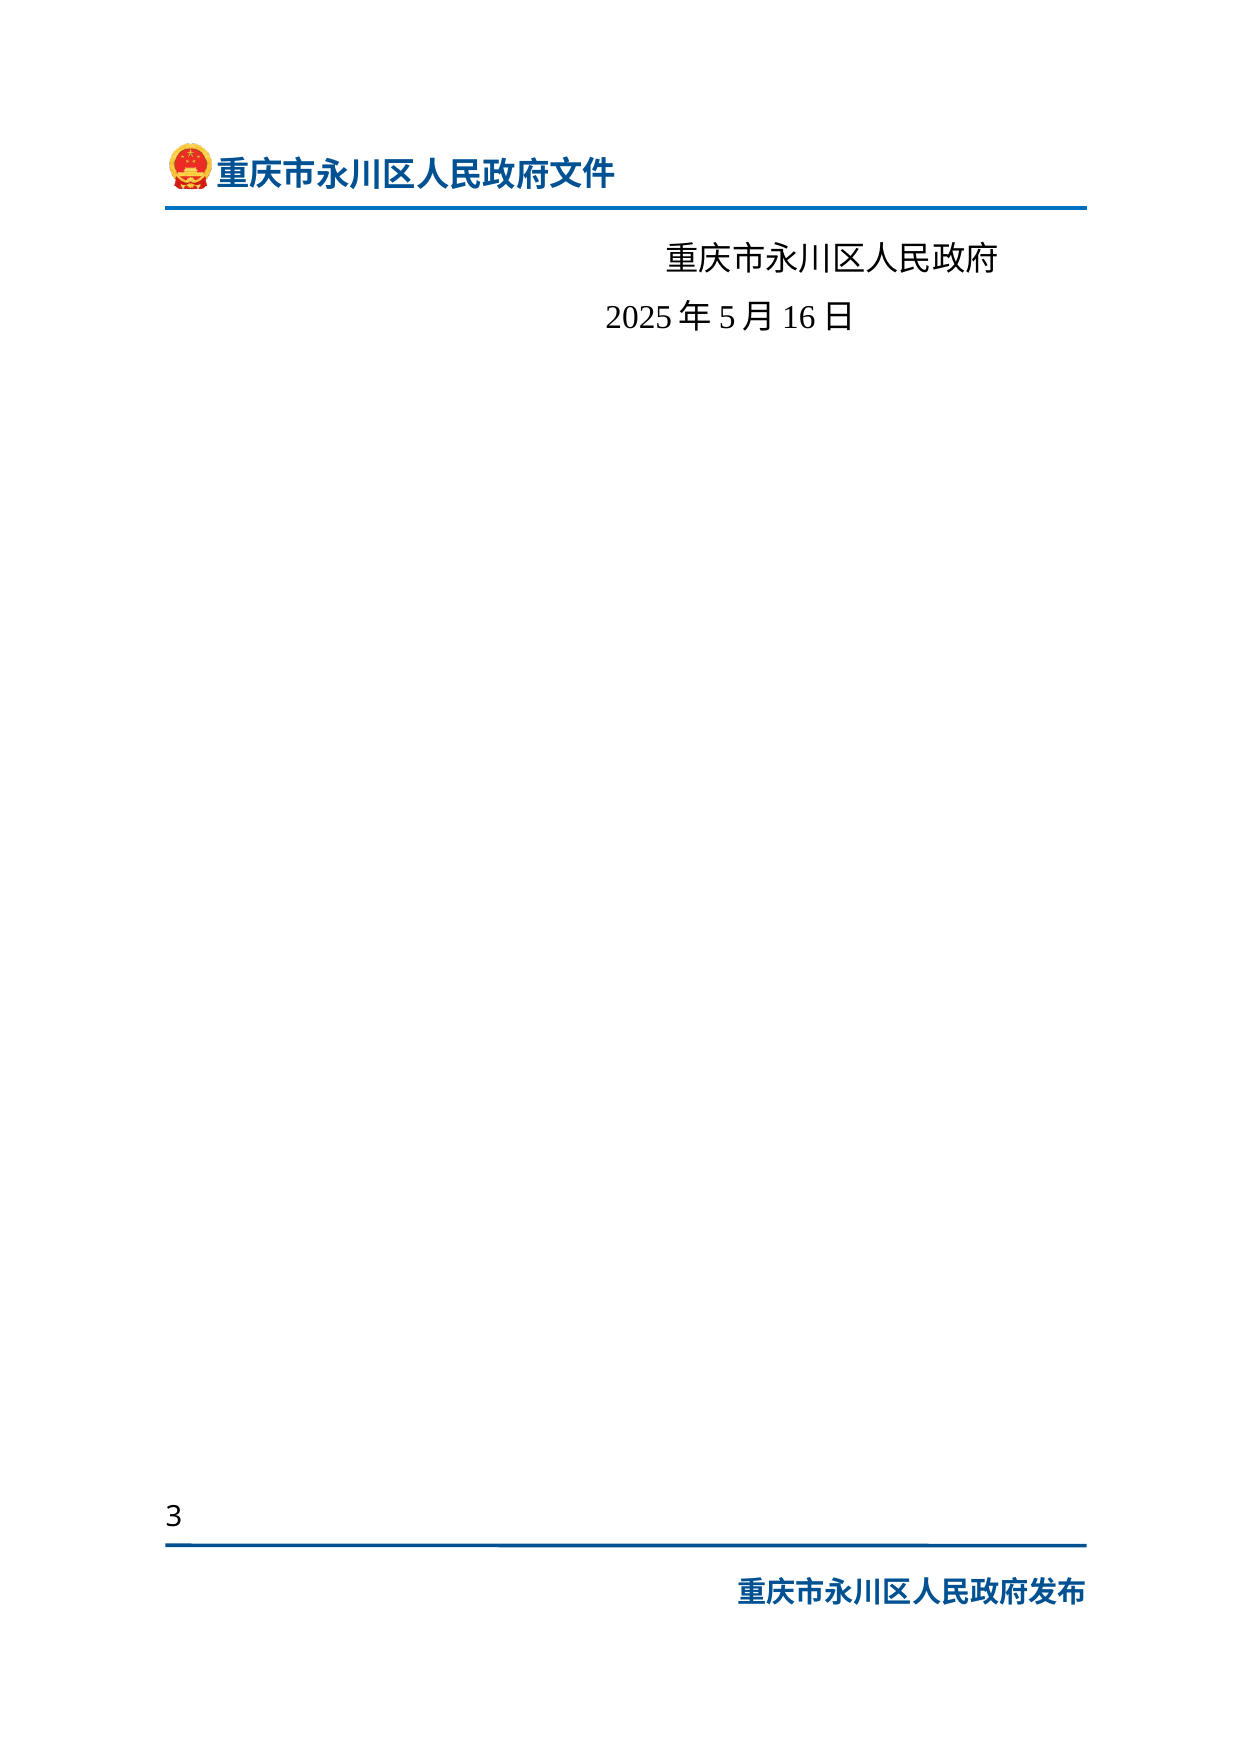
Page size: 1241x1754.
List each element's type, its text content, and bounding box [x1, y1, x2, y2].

text 2025年5月16日 [165, 282, 1087, 340]
picture [165, 142, 216, 193]
text 重庆市永川区人民政府 [165, 223, 1087, 282]
